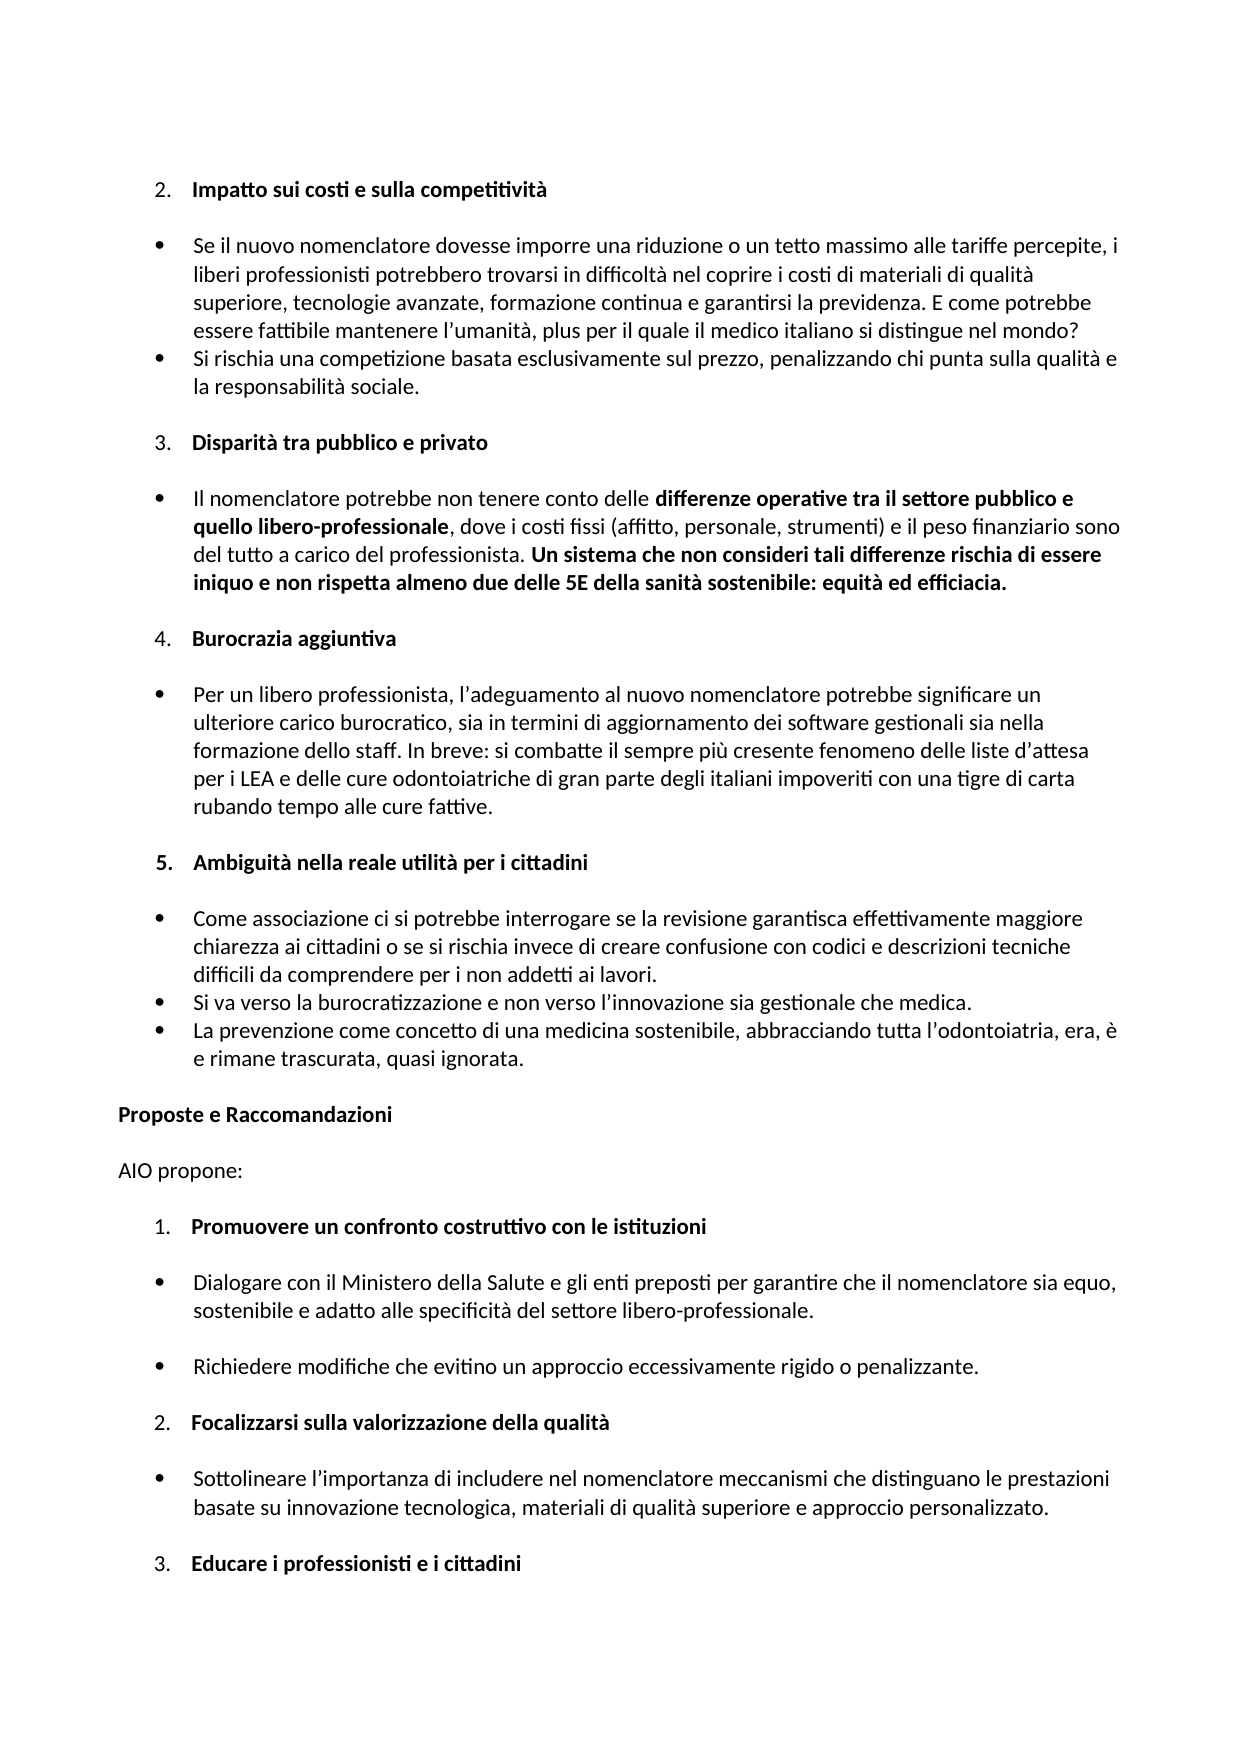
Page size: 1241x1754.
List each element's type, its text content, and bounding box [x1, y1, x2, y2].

text 2. Impatto sui costi e sulla competitività [118, 176, 1122, 204]
list Come associazione ci si potrebbe interrogare se la revisione garantisca effettivamente maggiore chiarezza ai cittadini o se si rischia invece di creare confusione con codici e descrizioni tecniche difficili da comprendere per i non addetti ai lavori. [156, 904, 1122, 988]
list Si rischia una competizione basata esclusivamente sul prezzo, penalizzando chi punta sulla qualità e la responsabilità sociale. [156, 344, 1122, 400]
list Richiedere modifiche che evitino un approccio eccessivamente rigido o penalizzante. [156, 1352, 1122, 1381]
text 4. Burocrazia aggiuntiva [118, 624, 1122, 652]
list Dialogare con il Ministero della Salute e gli enti preposti per garantire che il nomenclatore sia equo, sostenibile e adatto alle specificità del settore libero-professionale. [156, 1268, 1122, 1324]
text 3. Disparità tra pubblico e privato [118, 428, 1122, 456]
text AIO propone: [118, 1156, 1122, 1184]
list Promuovere un confronto costruttivo con le istituzioni [153, 1212, 1122, 1240]
list Educare i professionisti e i cittadini [153, 1549, 1122, 1577]
text Proposte e Raccomandazioni [118, 1100, 1122, 1128]
list La prevenzione come concetto di una medicina sostenibile, abbracciando tutta l’odontoiatria, era, è e rimane trascurata, quasi ignorata. [156, 1016, 1122, 1072]
list Ambiguità nella reale utilità per i cittadini [156, 848, 1122, 876]
list Focalizzarsi sulla valorizzazione della qualità [153, 1408, 1122, 1437]
list Per un libero professionista, l’adeguamento al nuovo nomenclatore potrebbe significare un ulteriore carico burocratico, sia in termini di aggiornamento dei software gestionali sia nella formazione dello staff. In breve: si combatte il sempre più cresente fenomeno delle liste d’attesa per i LEA e delle cure odontoiatriche di gran parte degli italiani impoveriti con una tigre di carta rubando tempo alle cure fattive. [156, 680, 1122, 820]
list Se il nuovo nomenclatore dovesse imporre una riduzione o un tetto massimo alle tariffe percepite, i liberi professionisti potrebbero trovarsi in difficoltà nel coprire i costi di materiali di qualità superiore, tecnologie avanzate, formazione continua e garantirsi la previdenza. E come potrebbe essere fattibile mantenere l’umanità, plus per il quale il medico italiano si distingue nel mondo? [156, 232, 1122, 344]
list Il nomenclatore potrebbe non tenere conto delle differenze operative tra il settore pubblico e quello libero-professionale, dove i costi fissi (affitto, personale, strumenti) e il peso finanziario sono del tutto a carico del professionista. Un sistema che non consideri tali differenze rischia di essere iniquo e non rispetta almeno due delle 5E della sanità sostenibile: equità ed efficiacia. [156, 484, 1122, 596]
list Sottolineare l’importanza di includere nel nomenclatore meccanismi che distinguano le prestazioni basate su innovazione tecnologica, materiali di qualità superiore e approccio personalizzato. [156, 1464, 1122, 1521]
list Si va verso la burocratizzazione e non verso l’innovazione sia gestionale che medica. [156, 988, 1122, 1016]
